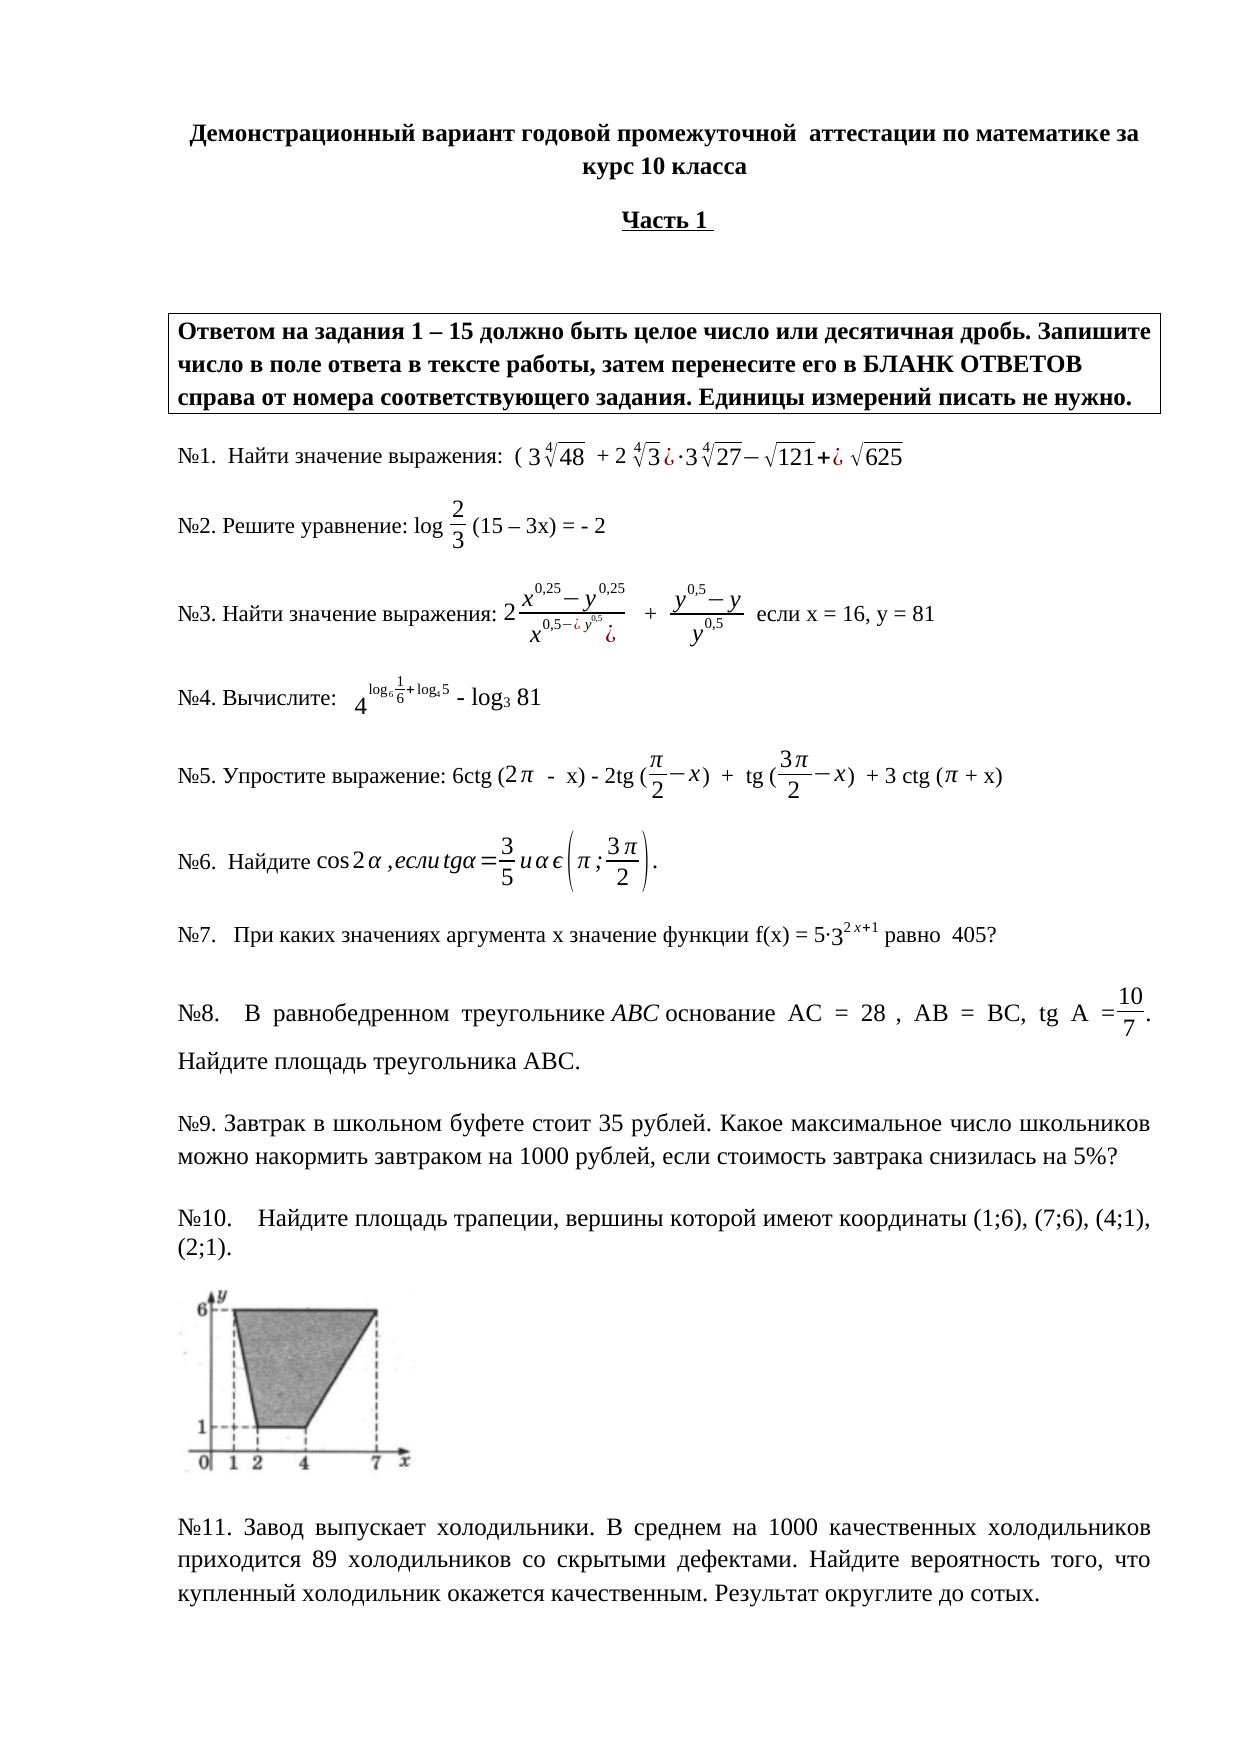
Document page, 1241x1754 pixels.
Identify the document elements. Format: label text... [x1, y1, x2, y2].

text №11. Завод выпускает холодильники. В среднем на 1000 качественных холодильников приходится 89 холодильников со скрытыми дефектами. Найдите вероятность того, что купленный холодильник окажется качественным. Результат округлите до сотых. [177, 1512, 1152, 1606]
text №9. Завтрак в школьном буфете стоит 35 рублей. Какое максимальное число школьников можно накормить завтраком на 1000 рублей, если стоимость завтрака снизилась на 5%? [177, 1108, 1152, 1170]
text №10. Найдите площадь трапеции, вершины которой имеют координаты (1;6), (7;6), (4;1), (2;1). [177, 1203, 1152, 1261]
text №3. Найти значение выражения: + если x = 16, y = 81 [177, 579, 1152, 648]
picture [177, 1290, 432, 1483]
text №7. При каких значениях аргумента x значение функции f(x) = 5∙ равно 405? [177, 919, 1152, 950]
text №6. Найдите [177, 829, 1152, 894]
text Ответом на задания 1 – 15 должно быть целое число или десятичная дробь. Запишите число в поле ответа в тексте работы, затем перенесите его в БЛАНК ОТВЕТОВ справа от номера соответствующего задания. Единицы измерений писать не нужно. [169, 314, 1160, 413]
text №1. Найти значение выражения: ( + 2 [177, 439, 1152, 471]
text №4. Вычислите: - log3 81 [177, 672, 1152, 720]
text Демонстрационный вариант годовой промежуточной аттестации по математике за курс 10 класса [177, 118, 1152, 180]
text №2. Решите уравнение: log (15 – 3x) = - 2 [177, 496, 1152, 555]
text №8. В равнобедренном треугольнике ABC основание АС = 28 , АВ = ВС, tg A =. Найдите площадь треугольника АВС. [177, 983, 1152, 1075]
text №5. Упростите выражение: 6ctg ( - x) - 2tg () + tg () + 3 ctg ( + x) [177, 745, 1152, 804]
text Часть 1 [177, 205, 1152, 234]
